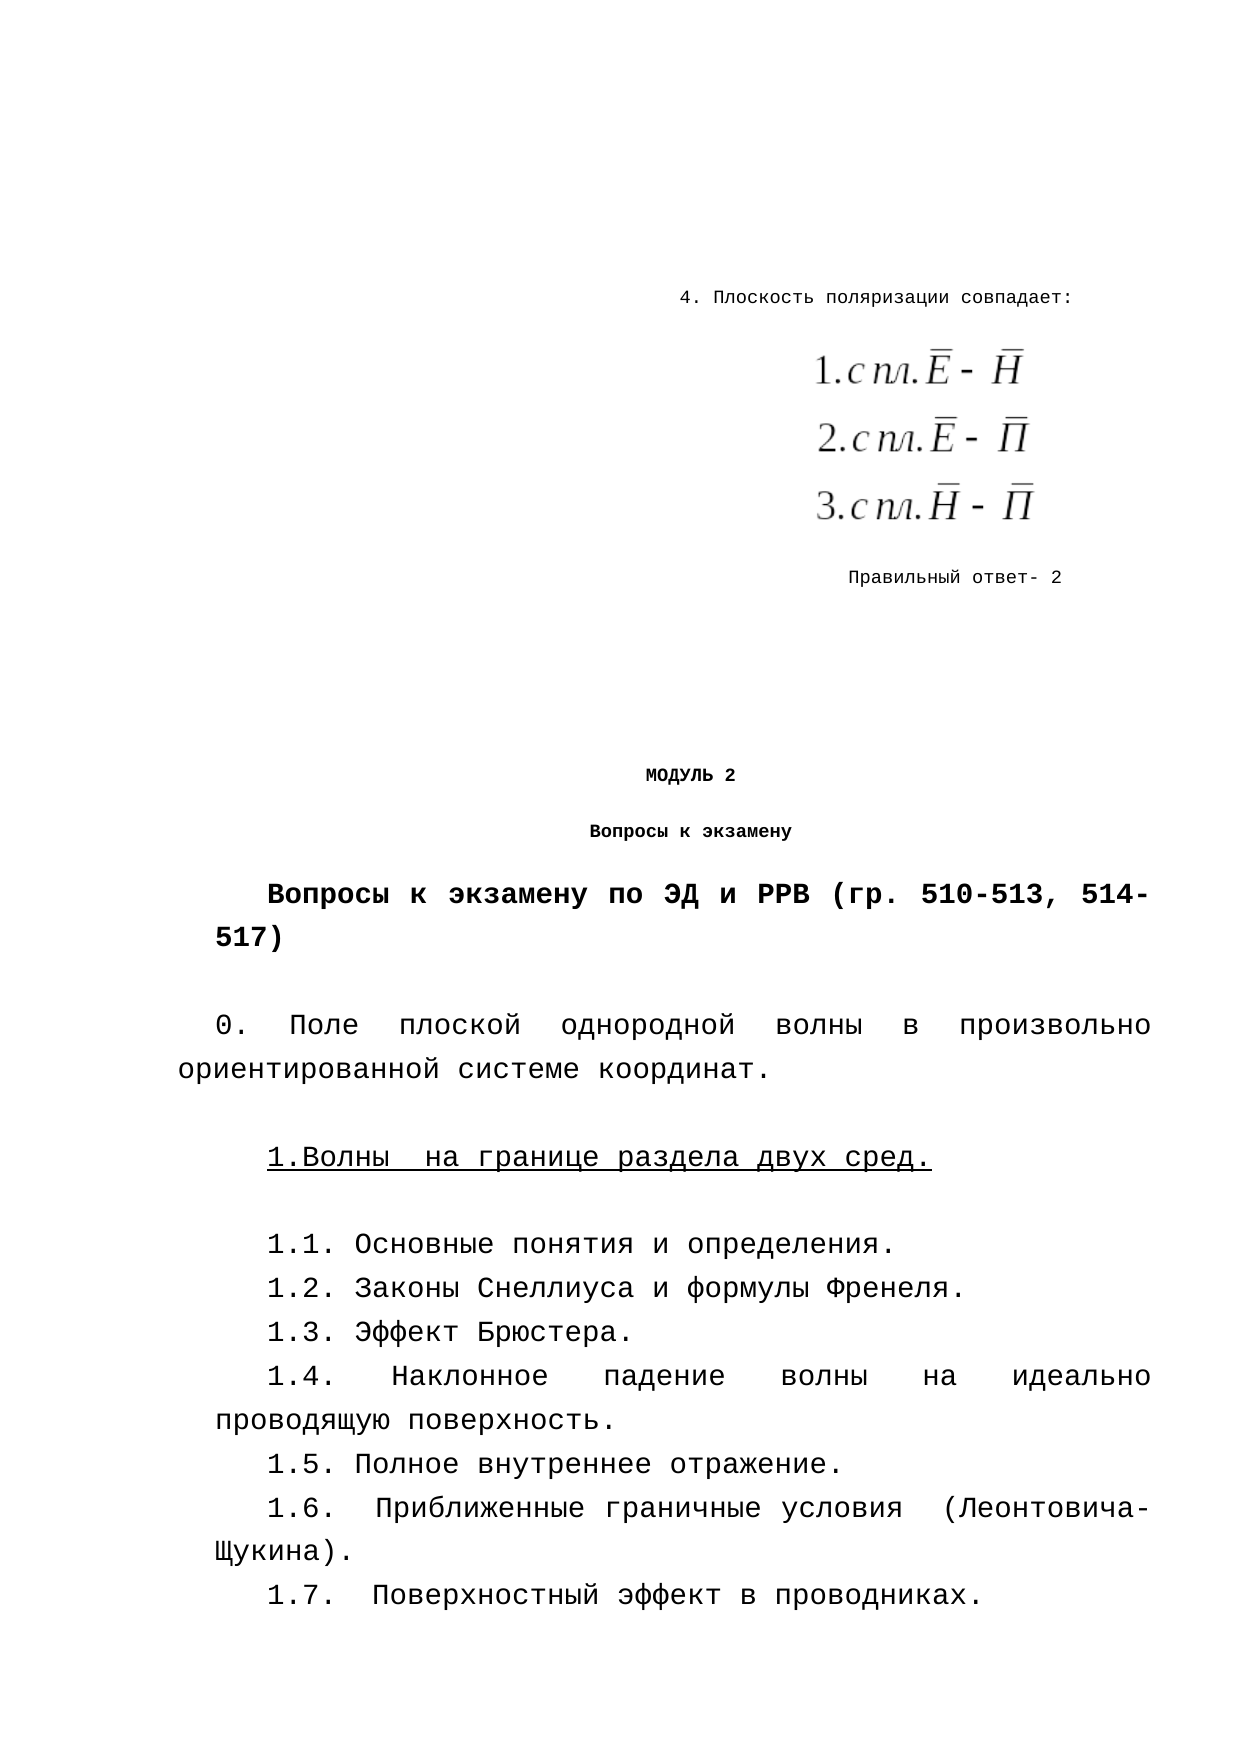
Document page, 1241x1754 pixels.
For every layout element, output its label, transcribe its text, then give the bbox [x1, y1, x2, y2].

text 1.1. Основные понятия и определения. [215, 1229, 1152, 1263]
text МОДУЛЬ 2 [177, 766, 1152, 787]
text 4. Плоскость поляризации совпадает: [177, 287, 1152, 309]
text Правильный ответ- 2 [177, 568, 1152, 589]
text 1.Волны на границе раздела двух сред. [215, 1142, 1152, 1175]
list 0. Поле плоской однородной волны в произвольно ориентированной системе координат. [177, 1010, 1152, 1087]
text 1.7. Поверхностный эффект в проводниках. [215, 1580, 1152, 1613]
text 1.4. Наклонное падение волны на идеально проводящую поверхность. [215, 1361, 1152, 1438]
text 1.2. Законы Снеллиуса и формулы Френеля. [215, 1273, 1152, 1306]
text 1.3. Эффект Брюстера. [215, 1317, 1152, 1350]
text 1.5. Полное внутреннее отражение. [215, 1449, 1152, 1482]
text Вопросы к экзамену [177, 822, 1152, 843]
text Вопросы к экзамену по ЭД и РРВ (гр. 510-513, 514-517) [215, 879, 1152, 956]
text 1.6. Приближенные граничные условия (Леонтовича-Щукина). [215, 1493, 1152, 1569]
